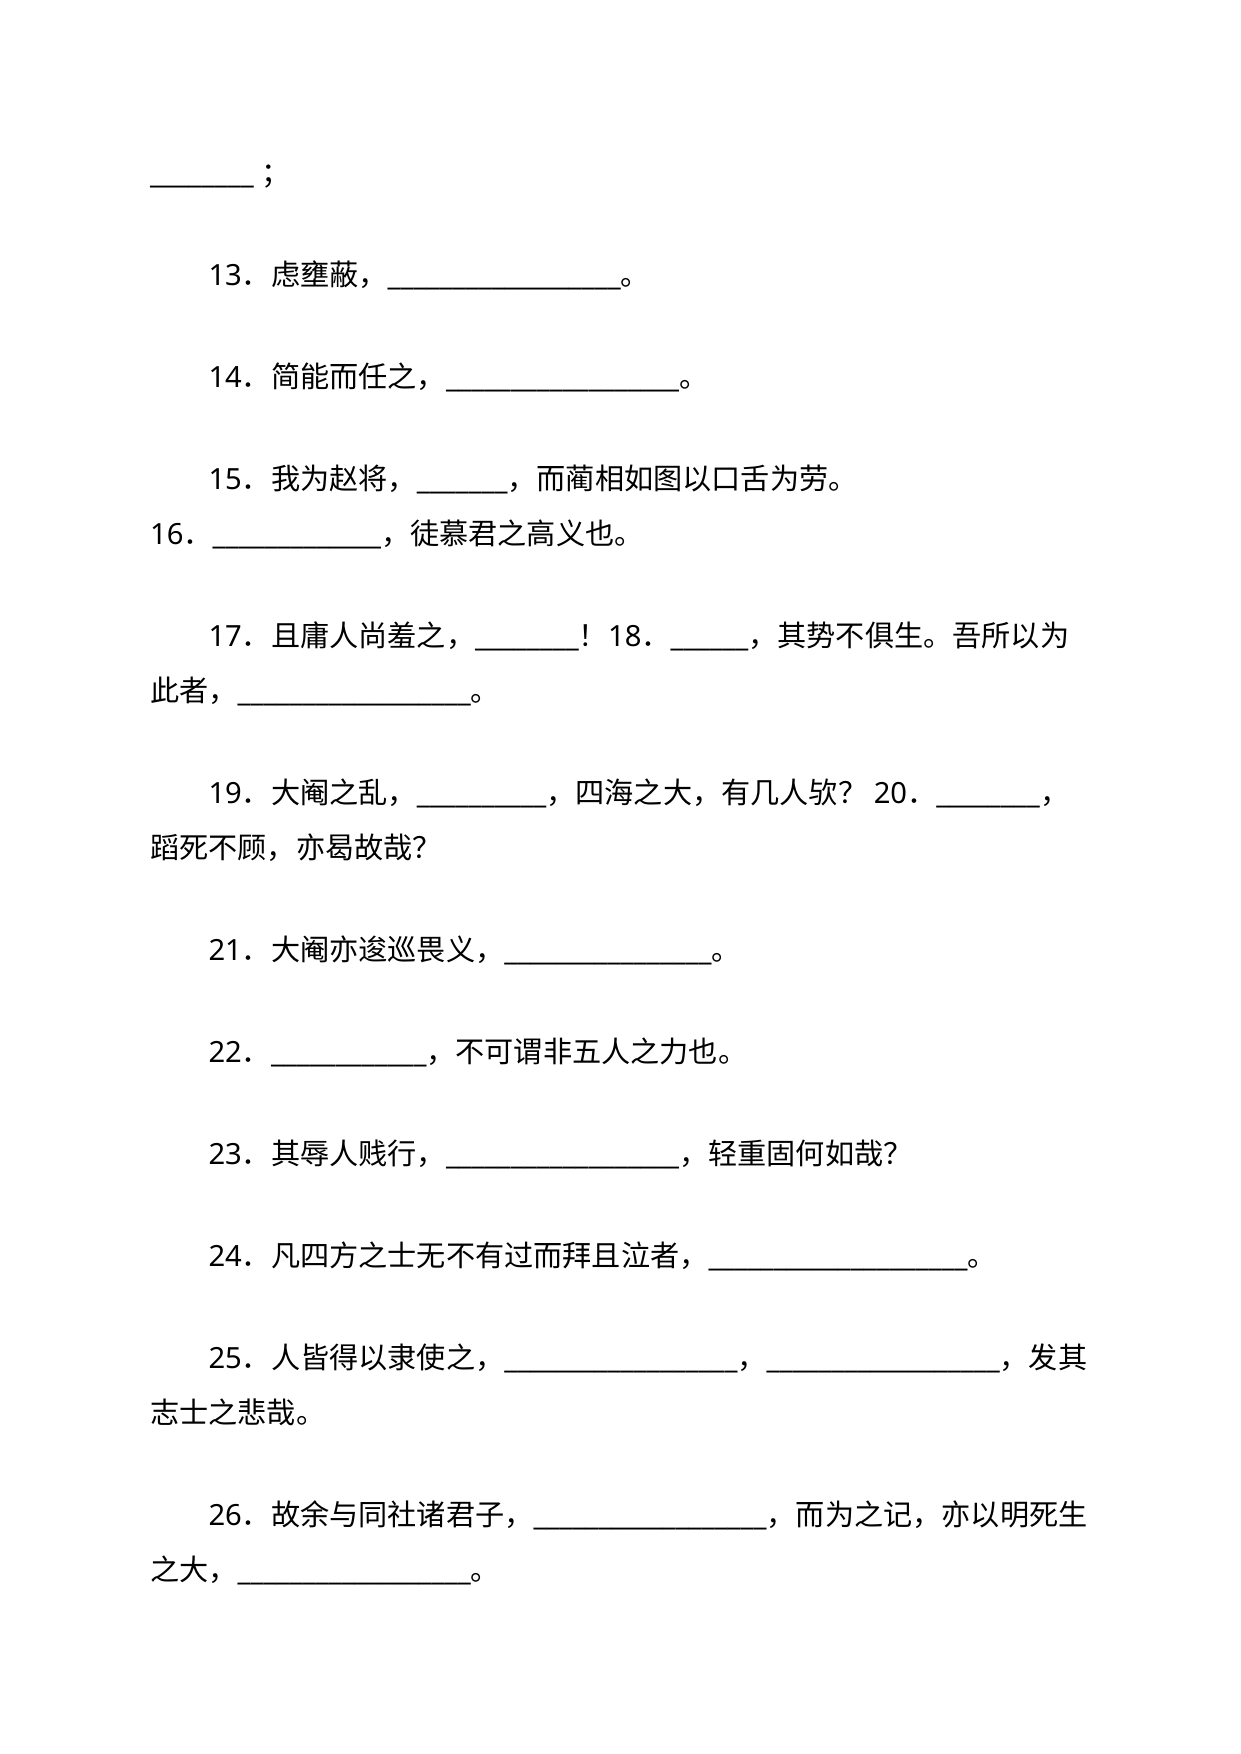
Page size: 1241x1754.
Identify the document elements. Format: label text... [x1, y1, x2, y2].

text 13．虑壅蔽，__________________。 [150, 252, 1090, 294]
text 23．其辱人贱行，__________________，轻重固何如哉？ [150, 1131, 1090, 1173]
text 14．简能而任之，__________________。 [150, 354, 1090, 396]
text 26．故余与同社诸君子，__________________，而为之记，亦以明死生之大，__________________。 [150, 1491, 1090, 1589]
text 22．____________，不可谓非五人之力也。 [150, 1029, 1090, 1071]
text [150, 150, 1090, 192]
text 15．我为赵将，_______，而蔺相如图以口舌为劳。16．_____________，徒慕君之高义也。 [150, 456, 1090, 553]
text 19．大阉之乱，__________，四海之大，有几人欤？ 20．________，蹈死不顾，亦曷故哉？ [150, 770, 1090, 867]
text 17．且庸人尚羞之，________！18．______，其势不俱生。吾所以为此者，__________________。 [150, 613, 1090, 710]
text 24．凡四方之士无不有过而拜且泣者，____________________。 [150, 1233, 1090, 1275]
text 21．大阉亦逡巡畏义，________________。 [150, 927, 1090, 969]
text 25．人皆得以隶使之，__________________，__________________，发其志士之悲哉。 [150, 1334, 1090, 1432]
